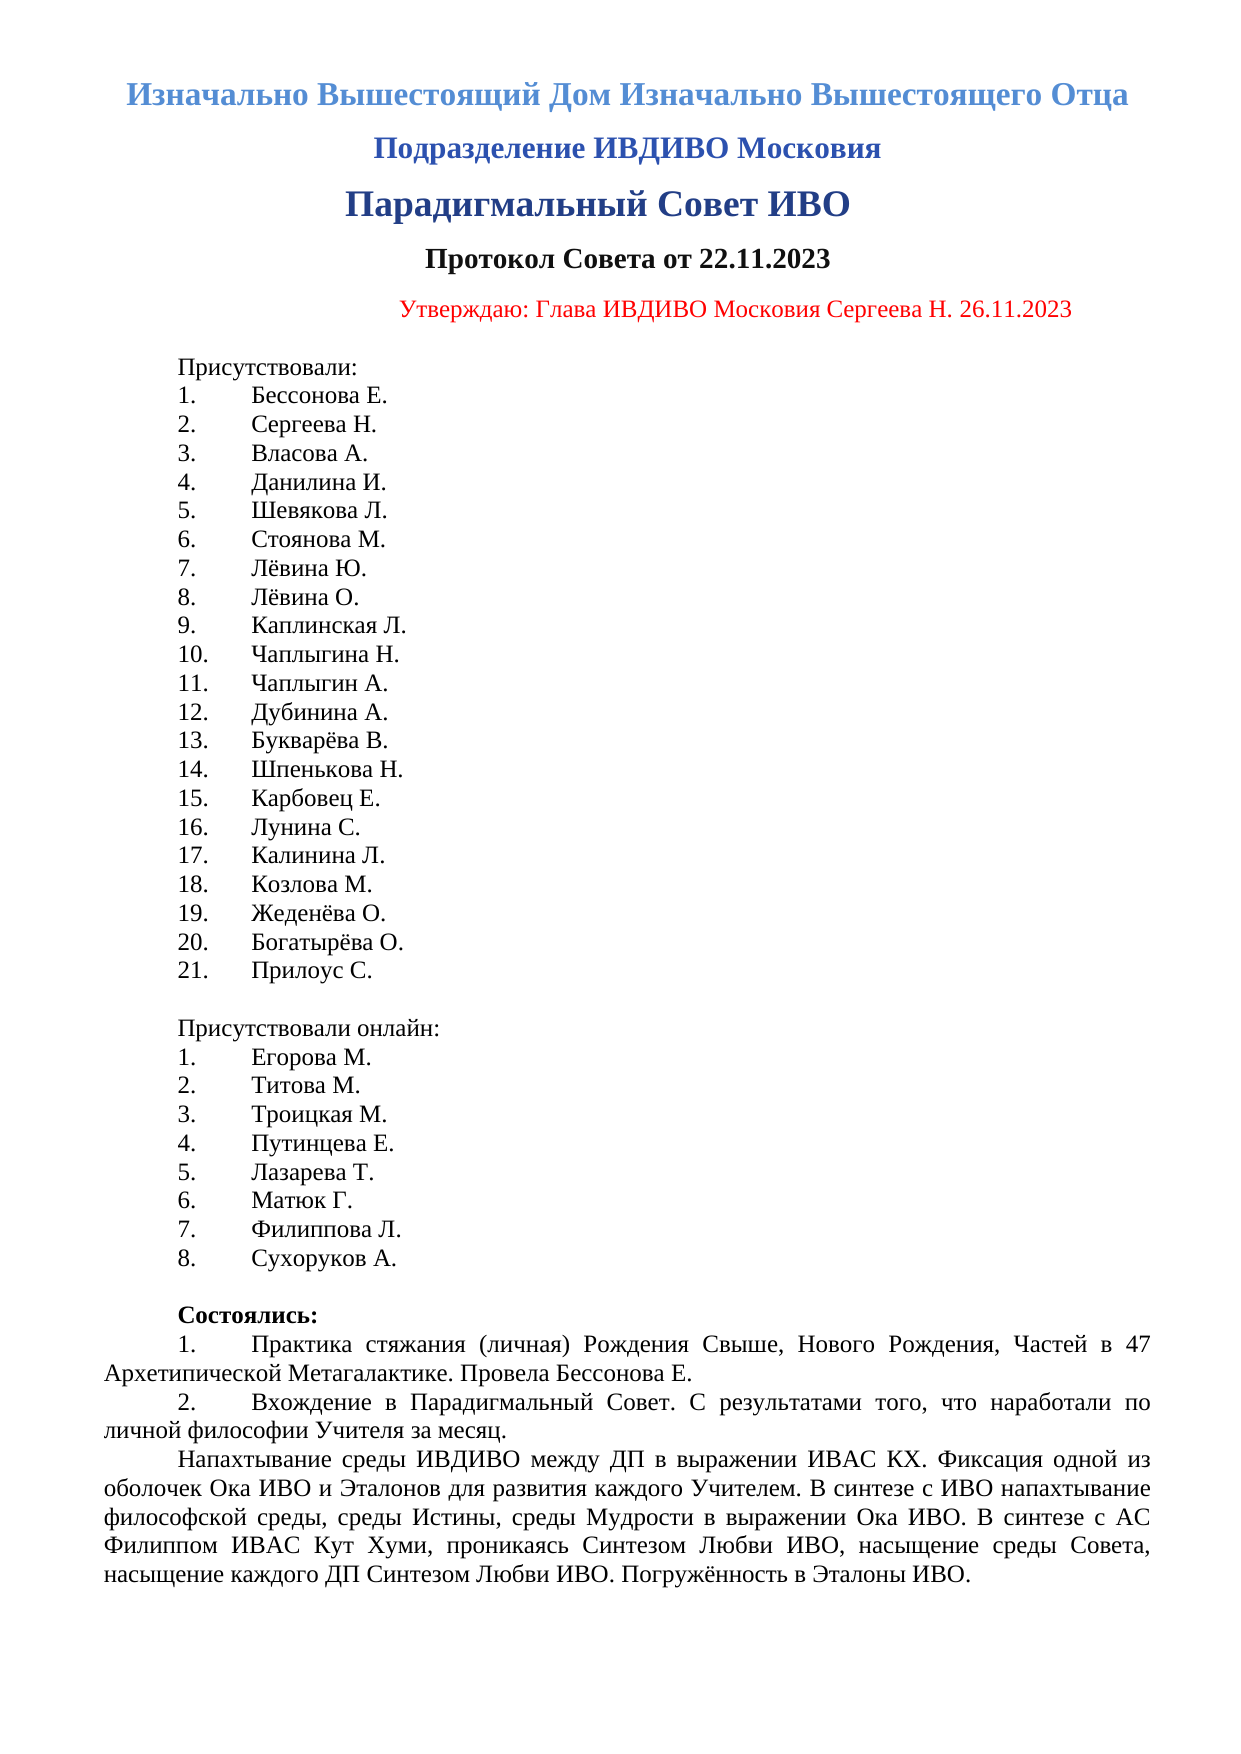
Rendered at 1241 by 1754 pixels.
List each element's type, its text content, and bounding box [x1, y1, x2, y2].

text Изначально Вышестоящий Дом Изначально Вышестоящего Отца [103, 74, 1152, 112]
list Дубинина А. [103, 697, 1152, 725]
list Каплинская Л. [103, 610, 1152, 639]
list Букварёва В. [103, 725, 1152, 754]
list Троицкая М. [103, 1099, 1152, 1128]
text Утверждаю: Глава ИВДИВО Московия Сергеева Н. 26.11.2023 [324, 294, 1152, 323]
list Лазарева Т. [103, 1157, 1152, 1185]
list Бессонова Е. [103, 380, 1152, 409]
text Присутствовали онлайн: [103, 1013, 1152, 1042]
text Протокол Совета от 22.11.2023 [103, 241, 1152, 275]
list Прилоус С. [103, 955, 1152, 984]
list Лёвина Ю. [103, 553, 1152, 582]
text Состоялись: [103, 1300, 1152, 1329]
list Матюк Г. [103, 1185, 1152, 1214]
list Вхождение в Парадигмальный Совет. С результатами того, что наработали по личной философии Учителя за месяц. [103, 1387, 1152, 1444]
list Титова М. [103, 1070, 1152, 1099]
list Практика стяжания (личная) Рождения Свыше, Нового Рождения, Частей в 47 Архетипической Метагалактике. Провела Бессонова Е. [103, 1329, 1152, 1387]
list Данилина И. [103, 467, 1152, 495]
list Козлова М. [103, 869, 1152, 898]
list Филиппова Л. [103, 1214, 1152, 1243]
list Чаплыгина Н. [103, 639, 1152, 668]
list Калинина Л. [103, 840, 1152, 869]
text Присутствовали: [103, 352, 1152, 380]
list Егорова М. [103, 1042, 1152, 1070]
list Стоянова М. [103, 524, 1152, 553]
list Власова А. [103, 438, 1152, 467]
list Шевякова Л. [103, 495, 1152, 524]
list Лёвина О. [103, 582, 1152, 610]
list Богатырёва О. [103, 927, 1152, 955]
list Жеденёва О. [103, 898, 1152, 927]
list Сухоруков А. [103, 1243, 1152, 1272]
text Парадигмальный Совет ИВО [29, 181, 1152, 224]
text Подразделение ИВДИВО Московия [103, 129, 1152, 165]
text Напахтывание среды ИВДИВО между ДП в выражении ИВАС КХ. Фиксация одной из оболочек Ока ИВО и Эталонов для развития каждого Учителем. В синтезе с ИВО напахтывание философской среды, среды Истины, среды Мудрости в выражении Ока ИВО. В синтезе с АС Филиппом ИВАС Кут Хуми, проникаясь Синтезом Любви ИВО, насыщение среды Совета, насыщение каждого ДП Синтезом Любви ИВО. Погружённость в Эталоны ИВО. [103, 1444, 1152, 1588]
list Лунина С. [103, 812, 1152, 840]
list Шпенькова Н. [103, 754, 1152, 783]
list Путинцева Е. [103, 1128, 1152, 1157]
list Чаплыгин А. [103, 668, 1152, 697]
list Сергеева Н. [103, 409, 1152, 438]
list Карбовец Е. [103, 783, 1152, 812]
